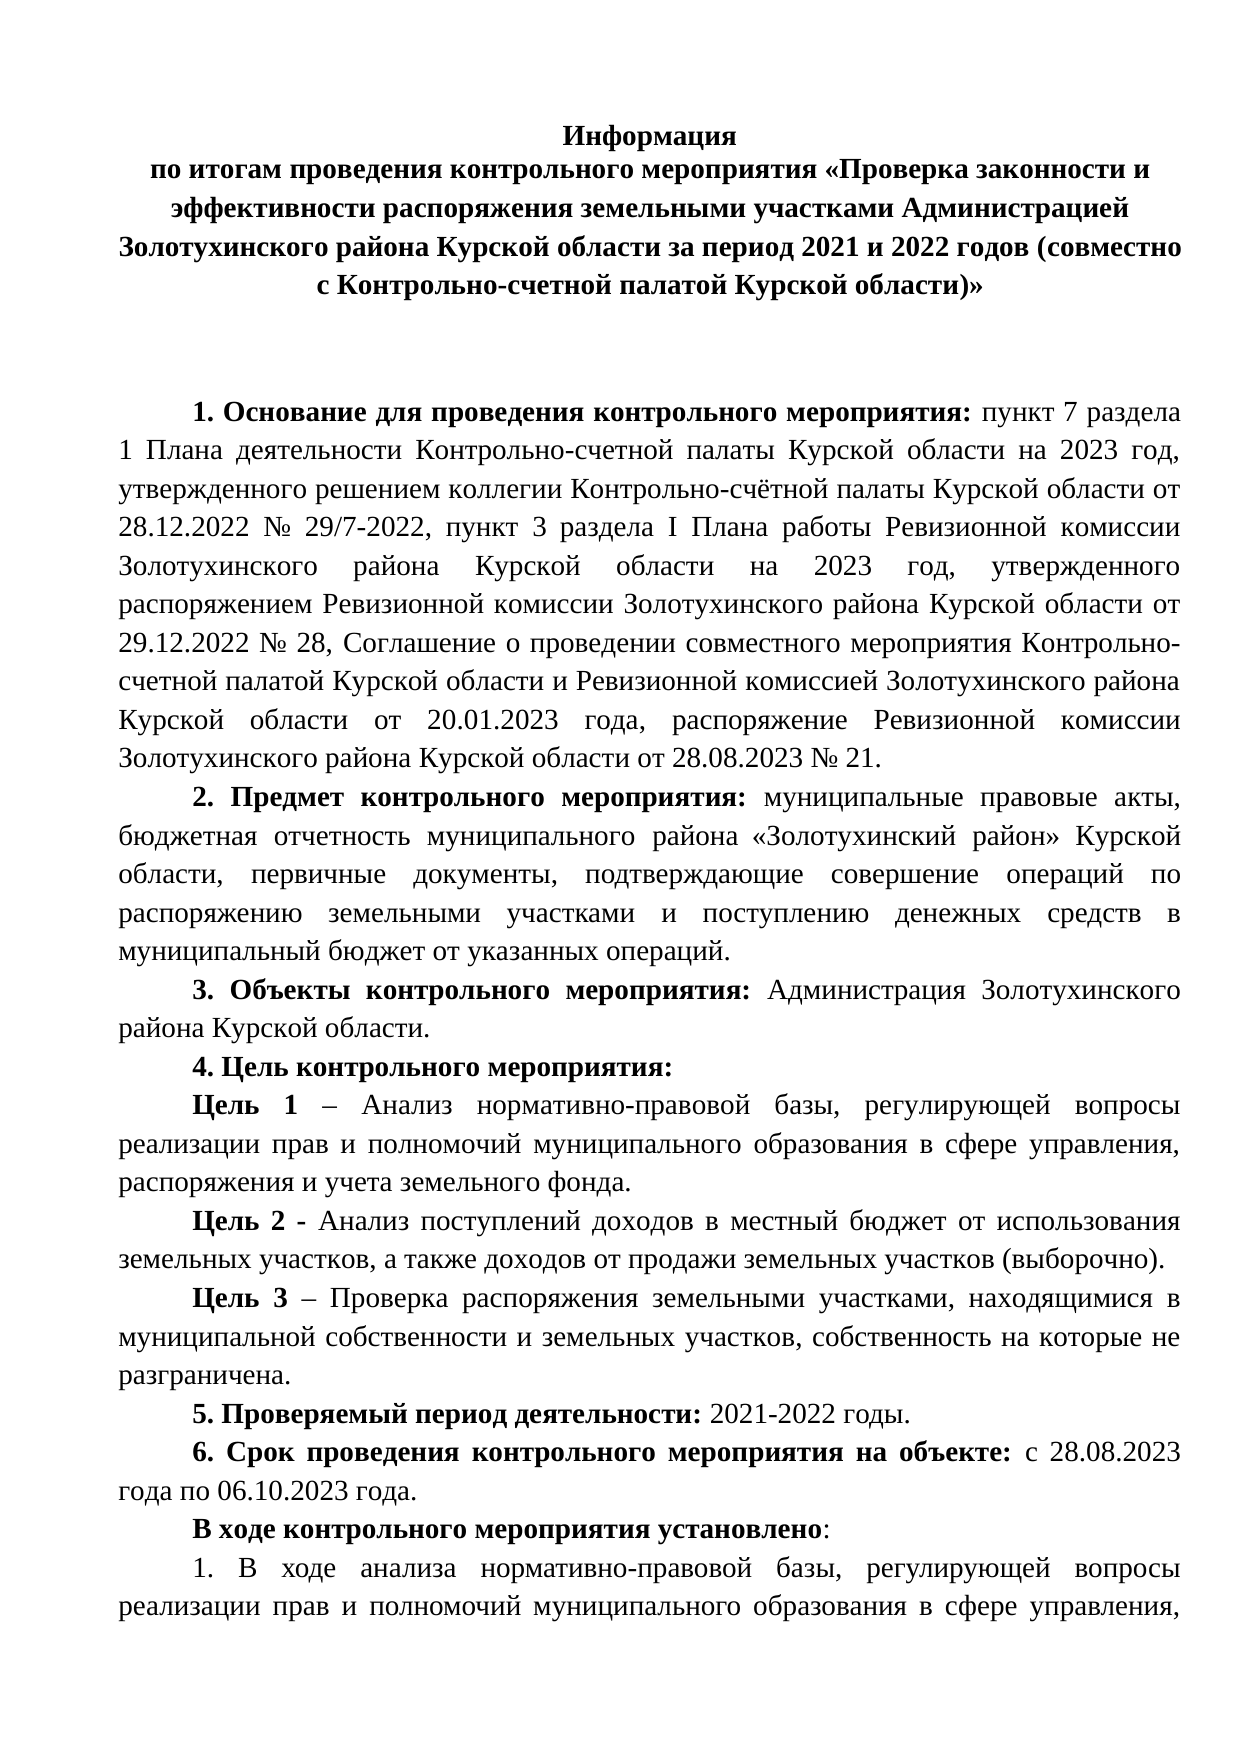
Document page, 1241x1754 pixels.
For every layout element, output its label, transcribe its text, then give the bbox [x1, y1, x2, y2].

text по итогам проведения контрольного мероприятия «Проверка законности и эффективности распоряжения земельными участками Администрацией Золотухинского района Курской области за период 2021 и 2022 годов (совместно с Контрольно-счетной палатой Курской области)» [118, 152, 1182, 301]
text 5. Проверяемый период деятельности: 2021-2022 годы. [118, 1396, 1181, 1429]
text Цель 3 – Проверка распоряжения земельными участками, находящимися в муниципальной собственности и земельных участков, собственность на которые не разграничена. [118, 1280, 1181, 1391]
text 4. Цель контрольного мероприятия: [118, 1049, 1182, 1082]
text Цель 2 - Анализ поступлений доходов в местный бюджет от использования земельных участков, а также доходов от продажи земельных участков (выборочно). [118, 1203, 1181, 1275]
text 1. Основание для проведения контрольного мероприятия: пункт 7 раздела 1 Плана деятельности Контрольно-счетной палаты Курской области на 2023 год, утвержденного решением коллегии Контрольно-счётной палаты Курской области от 28.12.2022 № 29/7-2022, пункт 3 раздела I Плана работы Ревизионной комиссии Золотухинского района Курской области на 2023 год, утвержденного распоряжением Ревизионной комиссии Золотухинского района Курской области от 29.12.2022 № 28, Соглашение о проведении совместного мероприятия Контрольно-счетной палатой Курской области и Ревизионной комиссией Золотухинского района Курской области от 20.01.2023 года, распоряжение Ревизионной комиссии Золотухинского района Курской области от 28.08.2023 № 21. [118, 394, 1181, 774]
text 6. Срок проведения контрольного мероприятия на объекте: с 28.08.2023 года по 06.10.2023 года. [118, 1434, 1181, 1506]
text Цель 1 – Анализ нормативно-правовой базы, регулирующей вопросы реализации прав и полномочий муниципального образования в сфере управления, распоряжения и учета земельного фонда. [118, 1087, 1181, 1198]
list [118, 1550, 1181, 1622]
text Информация [118, 118, 1181, 152]
text 3. Объекты контрольного мероприятия: Администрация Золотухинского района Курской области. [118, 972, 1181, 1044]
text В ходе контрольного мероприятия установлено: [148, 1511, 1181, 1545]
text 2. Предмет контрольного мероприятия: муниципальные правовые акты, бюджетная отчетность муниципального района «Золотухинский район» Курской области, первичные документы, подтверждающие совершение операций по распоряжению земельными участками и поступлению денежных средств в муниципальный бюджет от указанных операций. [118, 779, 1181, 967]
